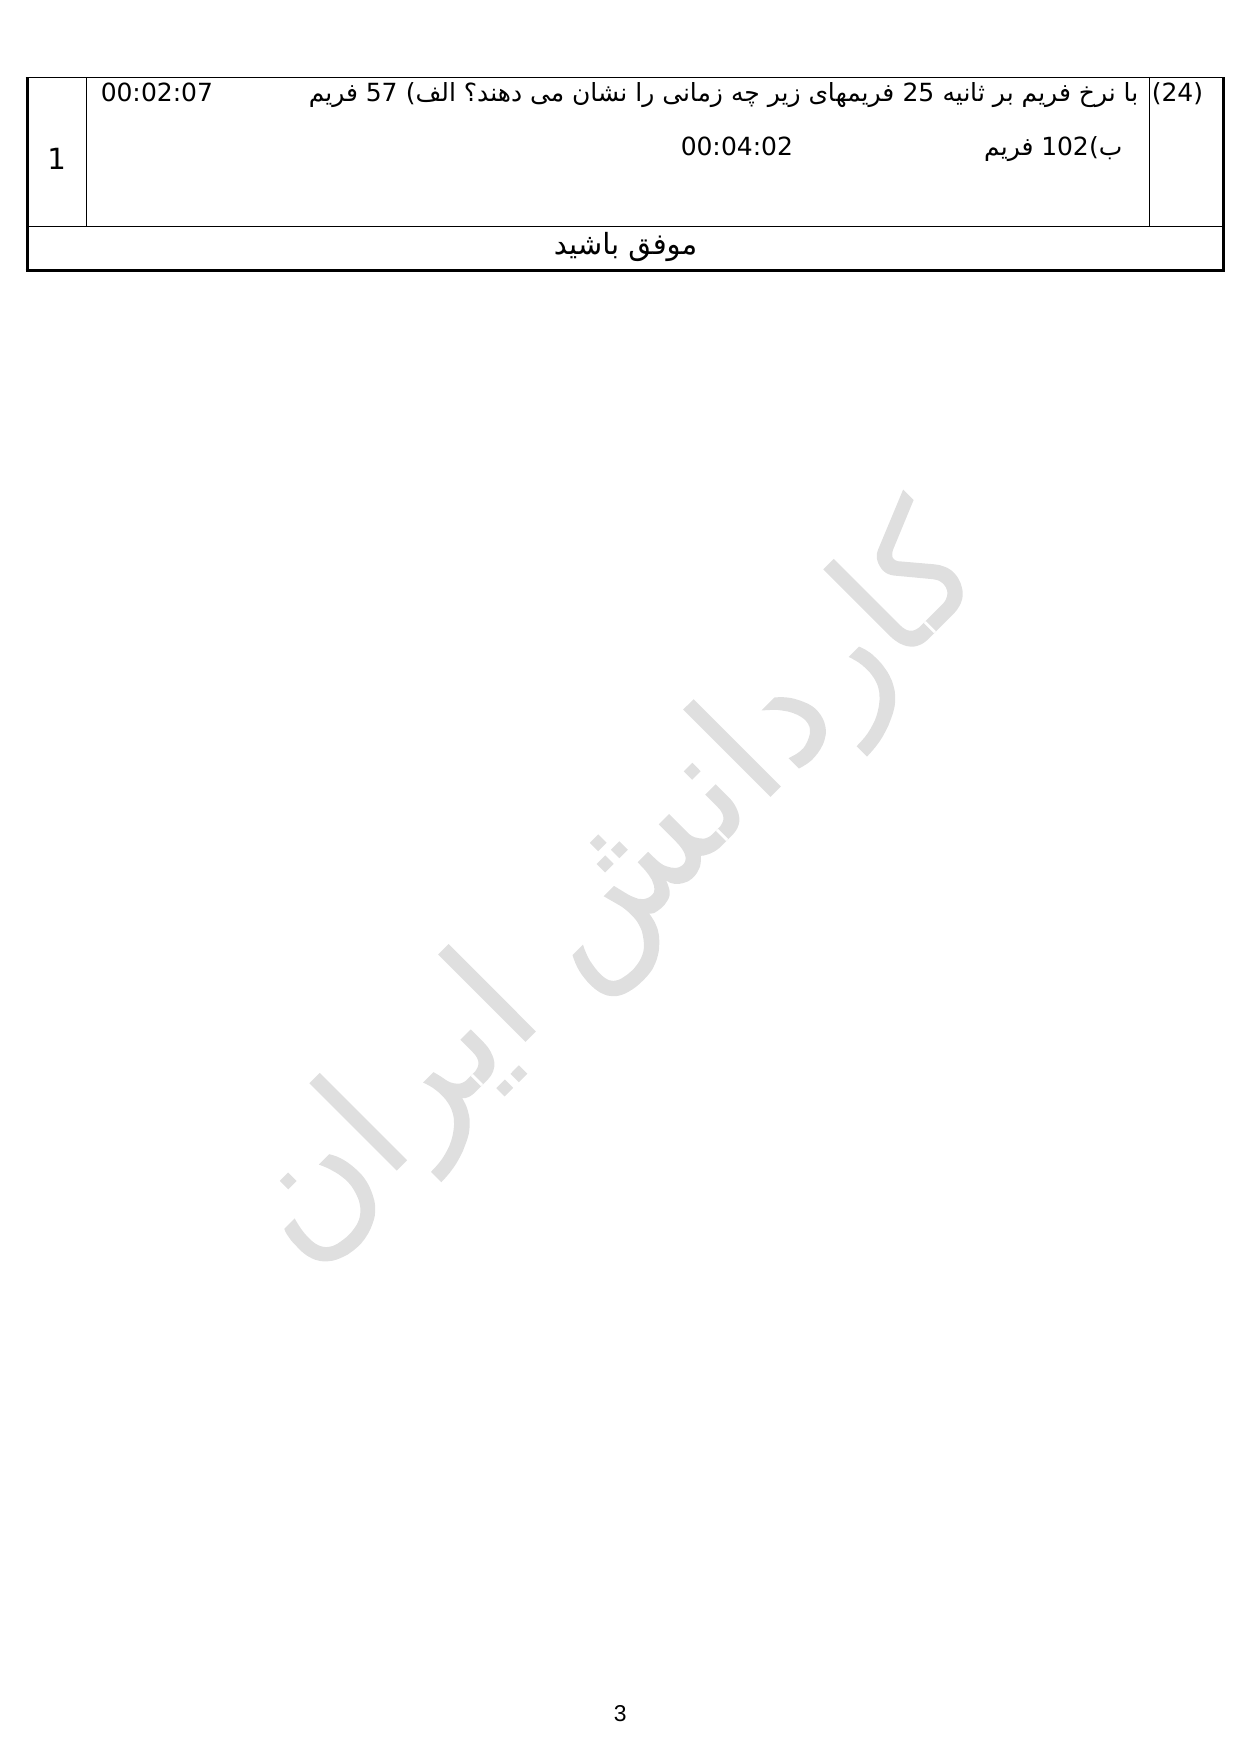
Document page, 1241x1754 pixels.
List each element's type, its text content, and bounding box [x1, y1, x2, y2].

table_cell [1150, 78, 1222, 226]
table_cell با نرخ فریم بر ثانیه 25 فریمهای زیر چه زمانی را نشان می دهند؟ الف) 57 فریم 00:02:07 ب)102 فریم 00:04:02 [87, 78, 1149, 226]
table_cell موفق باشید [29, 227, 1222, 269]
table_cell 1 [29, 78, 86, 226]
